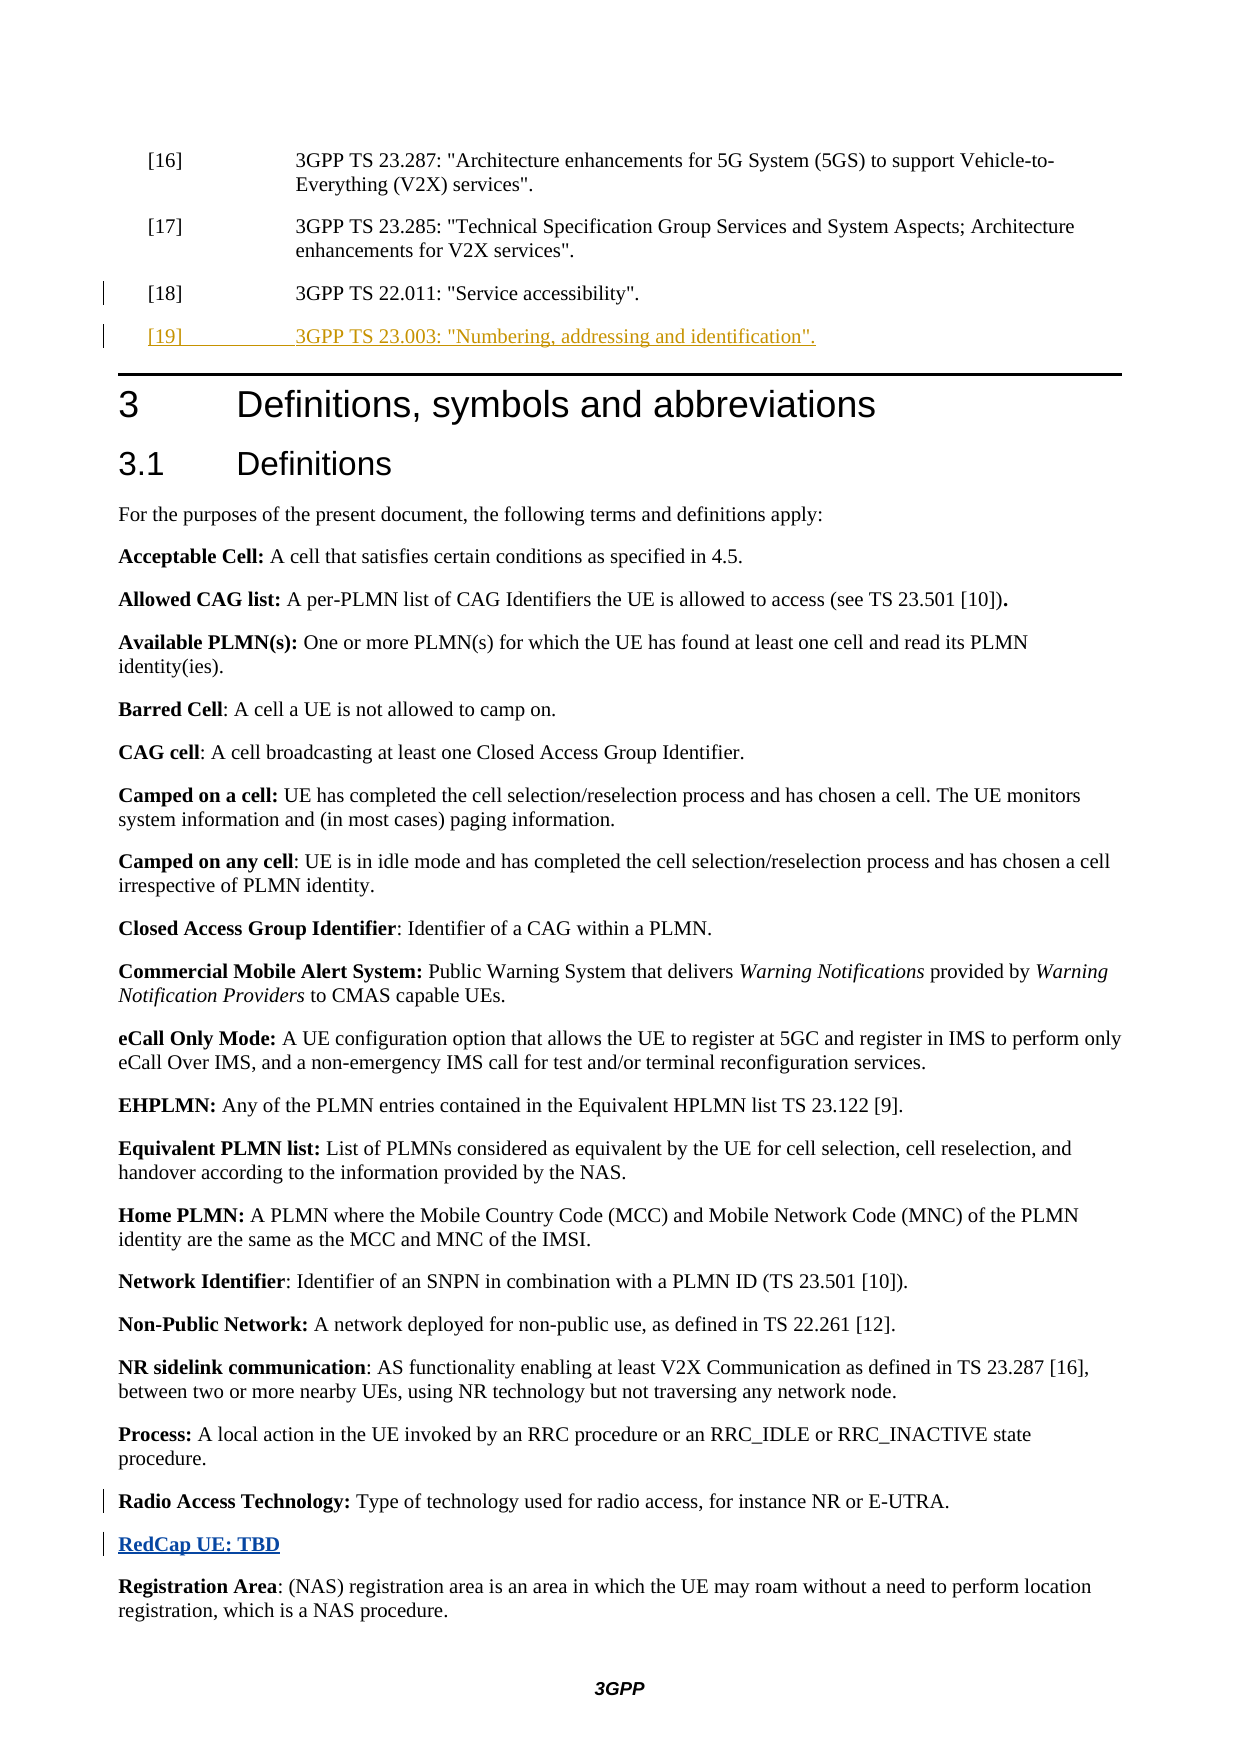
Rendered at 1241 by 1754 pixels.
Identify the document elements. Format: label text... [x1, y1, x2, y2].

text Camped on a cell: UE has completed the cell selection/reselection process and has chosen a cell. The UE monitors system information and (in most cases) paging information. [118, 782, 1122, 831]
text eCall Only Mode: A UE configuration option that allows the UE to register at 5GC and register in IMS to perform only eCall Over IMS, and a non-emergency IMS call for test and/or terminal reconfiguration services. [118, 1026, 1122, 1074]
text Equivalent PLMN list: List of PLMNs considered as equivalent by the UE for cell selection, cell reselection, and handover according to the information provided by the NAS. [118, 1136, 1122, 1184]
text For the purposes of the present document, the following terms and definitions apply: [118, 502, 1122, 526]
subtitle 3.1 Definitions [118, 444, 1122, 483]
text Available PLMN(s): One or more PLMN(s) for which the UE has found at least one cell and read its PLMN identity(ies). [118, 630, 1122, 678]
text Acceptable Cell: A cell that satisfies certain conditions as specified in 4.5. [118, 544, 1122, 568]
text [16] 3GPP TS 23.287: "Architecture enhancements for 5G System (5GS) to support Vehicle-to-Everything (V2X) services". [148, 147, 1122, 196]
text Radio Access Technology: Type of technology used for radio access, for instance NR or E-UTRA. [118, 1489, 1122, 1513]
text Commercial Mobile Alert System: Public Warning System that delivers Warning Notifications provided by Warning Notification Providers to CMAS capable UEs. [118, 959, 1122, 1007]
text Registration Area: (NAS) registration area is an area in which the UE may roam without a need to perform location registration, which is a NAS procedure. [118, 1574, 1122, 1622]
text Process: A local action in the UE invoked by an RRC procedure or an RRC_IDLE or RRC_INACTIVE state procedure. [118, 1422, 1122, 1470]
text Closed Access Group Identifier: Identifier of a CAG within a PLMN. [118, 916, 1122, 940]
text Non-Public Network: A network deployed for non-public use, as defined in TS 22.261 [12]. [118, 1312, 1122, 1336]
subtitle 3 Definitions, symbols and abbreviations [118, 376, 1122, 426]
text Network Identifier: Identifier of an SNPN in combination with a PLMN ID (TS 23.501 [10]). [118, 1269, 1122, 1293]
text NR sidelink communication: AS functionality enabling at least V2X Communication as defined in TS 23.287 [16], between two or more nearby UEs, using NR technology but not traversing any network node. [118, 1355, 1122, 1403]
text [18] 3GPP TS 22.011: "Service accessibility". [148, 281, 1122, 305]
text Barred Cell: A cell a UE is not allowed to camp on. [118, 697, 1122, 721]
text Allowed CAG list: A per-PLMN list of CAG Identifiers the UE is allowed to access (see TS 23.501 [10]). [118, 587, 1122, 611]
text [17] 3GPP TS 23.285: "Technical Specification Group Services and System Aspects; Architecture enhancements for V2X services". [148, 214, 1122, 262]
text CAG cell: A cell broadcasting at least one Closed Access Group Identifier. [118, 740, 1122, 764]
text Home PLMN: A PLMN where the Mobile Country Code (MCC) and Mobile Network Code (MNC) of the PLMN identity are the same as the MCC and MNC of the IMSI. [118, 1202, 1122, 1251]
text Camped on any cell: UE is in idle mode and has completed the cell selection/reselection process and has chosen a cell irrespective of PLMN identity. [118, 849, 1122, 897]
text EHPLMN: Any of the PLMN entries contained in the Equivalent HPLMN list TS 23.122 [9]. [118, 1093, 1122, 1117]
